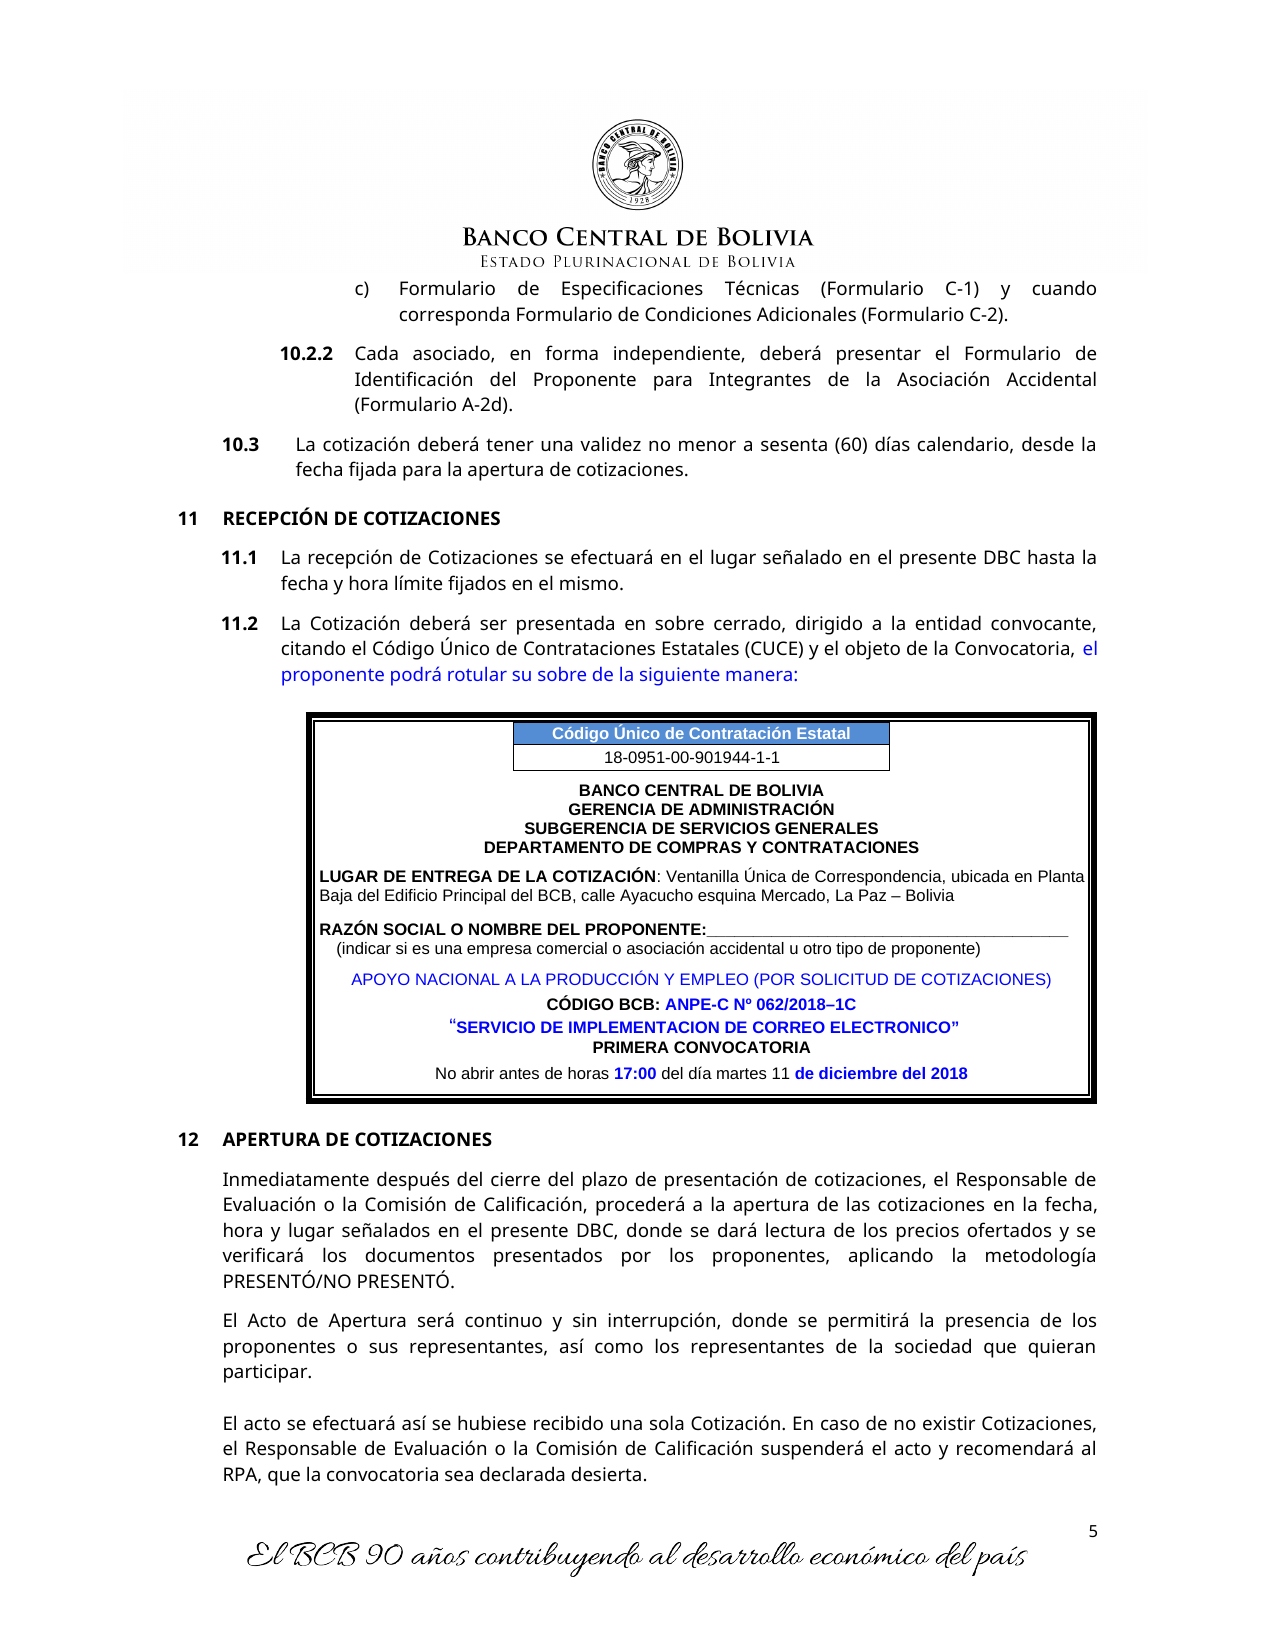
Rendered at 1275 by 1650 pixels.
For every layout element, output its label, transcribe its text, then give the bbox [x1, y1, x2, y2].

picture [247, 1542, 1028, 1577]
title La recepción de Cotizaciones se efectuará en el lugar señalado en el presente DBC hasta la fecha y hora límite fijados en el mismo. [221, 545, 1098, 596]
title APERTURA DE COTIZACIONES [177, 1126, 1098, 1152]
title Cada asociado, en forma independiente, deberá presentar el Formulario de Identificación del Proponente para Integrantes de la Asociación Accidental (Formulario A-2d). [279, 341, 1098, 417]
text El acto se efectuará así se hubiese recibido una sola Cotización. En caso de no existir Cotizaciones, el Responsable de Evaluación o la Comisión de Calificación suspenderá el acto y recomendará al RPA, que la convocatoria sea declarada desierta. [222, 1410, 1098, 1486]
table_header BANCO CENTRAL DE BOLIVIA GERENCIA DE ADMINISTRACIÓN SUBGERENCIA DE SERVICIOS GENERALES DEPARTAMENTO DE COMPRAS Y CONTRATACIONES LUGAR DE ENTREGA DE LA COTIZACIÓN: Ventanilla Única de Correspondencia, ubicada en Planta Baja del Edificio Principal del BCB, calle Ayacucho esquina Mercado, La Paz – Bolivia RAZÓN SOCIAL O NOMBRE DEL PROPONENTE:_______________________________________ (indicar si es una empresa comercial o asociación accidental u otro tipo de proponente) APOYO NACIONAL A LA PRODUCCIÓN Y EMPLEO (POR SOLICITUD DE COTIZACIONES) CÓDIGO BCB: ANPE-C Nº 062/2018–1C “SERVICIO DE IMPLEMENTACION DE CORREO ELECTRONICO” PRIMERA CONVOCATORIA No abrir antes de horas 17:00 del día martes 11 de diciembre del 2018 [315, 722, 1088, 1094]
list Formulario de Especificaciones Técnicas (Formulario C-1) y cuando corresponda Formulario de Condiciones Adicionales (Formulario C-2). [354, 274, 1098, 326]
title RECEPCIÓN DE COTIZACIONES [177, 505, 1098, 531]
title La Cotización deberá ser presentada en sobre cerrado, dirigido a la entidad convocante, citando el Código Único de Contrataciones Estatales (CUCE) y el objeto de la Convocatoria, el proponente podrá rotular su sobre de la siguiente manera: [221, 610, 1098, 686]
text Inmediatamente después del cierre del plazo de presentación de cotizaciones, el Responsable de Evaluación o la Comisión de Calificación, procederá a la apertura de las cotizaciones en la fecha, hora y lugar señalados en el presente DBC, donde se dará lectura de los precios ofertados y se verificará los documentos presentados por los proponentes, aplicando la metodología PRESENTÓ/NO PRESENTÓ. [222, 1166, 1098, 1294]
picture [122, 89, 1147, 274]
list La cotización deberá tener una validez no menor a sesenta (60) días calendario, desde la fecha fijada para la apertura de cotizaciones. [222, 431, 1098, 482]
text El Acto de Apertura será continuo y sin interrupción, donde se permitirá la presencia de los proponentes o sus representantes, así como los representantes de la sociedad que quieran participar. [222, 1308, 1098, 1384]
